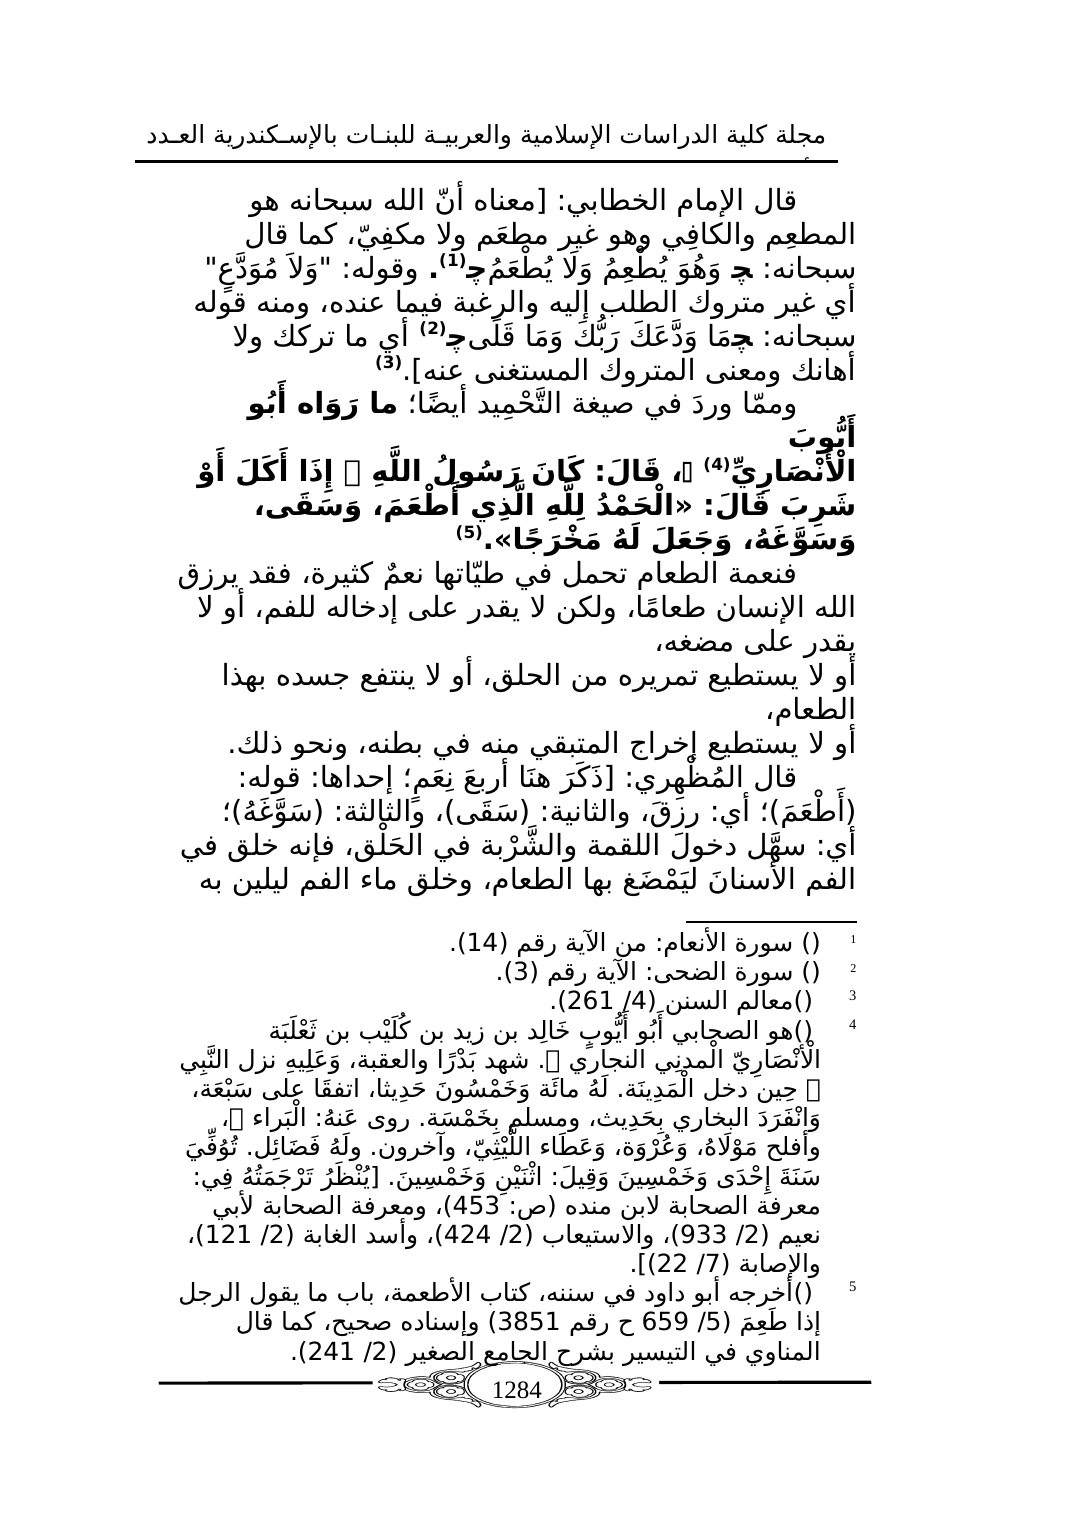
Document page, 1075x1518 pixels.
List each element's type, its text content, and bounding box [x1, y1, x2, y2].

picture [561, 1359, 580, 1364]
text فنعمة الطعام تحمل في طيّاتها نعمٌ كثيرة، فقد يرزق الله الإنسان طعامًا، ولكن لا يقدر على إدخاله للفم، أو لا يقدر على مضغه، أو لا يستطيع تمريره من الحلق، أو لا ينتفع جسده بهذا الطعام، أو لا يستطيع إخراج المتبقي منه في بطنه، ونحو ذلك. [177, 557, 856, 760]
text قال المُظْهِري: [ذَكَرَ هنَا أربعَ نِعَمٍ؛ إحداها: قوله: (أَطْعَمَ)؛ أي: رزقَ، والثانية: (سَقَى)، والثالثة: (سَوَّغَهُ)؛ أي: سهَّل دخولَ اللقمة والشَّرْبة في الحَلْق، فإنه خلق في الفم الأسنانَ ليَمْضَغ بها الطعام، وخلق ماء الفم ليلين به اللقمة، وخلق فيه اللسان ليدور فوق الطعام ليسهل مضغه، وجعل في الفم الذَّوق لتكمل النِّعم، ووسَّع الحلق بحيث يسهل فيه دخول الطعام والشراب. [177, 760, 856, 896]
picture [372, 1359, 660, 1410]
text وممّا وردَ في صيغة التَّحْمِيد أيضًا؛ ما رَوَاه أَبُو أَيُّوبَ الْأَنْصَارِيِّ() ، قَالَ: كَانَ رَسُولُ اللَّهِ إِذَا أَكَلَ أَوْ شَرِبَ قَالَ: «الْحَمْدُ لِلَّهِ الَّذِي أَطْعَمَ، وَسَقَى، وَسَوَّغَهُ، وَجَعَلَ لَهُ مَخْرَجًا».() [177, 387, 856, 557]
text قال الإمام الخطابي: [معناه أنّ الله سبحانه هو المطعِم والكافِي وهو غير مطعَم ولا مكفِيّ، كما قال سبحانه: ﭽ وَهُوَ يُطْعِمُ وَلَا يُطْعَمُﭼ(). وقوله: "وَلاَ مُوَدَّعٍ" أي غير متروك الطلب إليه والرغبة فيما عنده، ومنه قوله سبحانه: ﭽمَا وَدَّعَكَ رَبُّكَ وَمَا قَلَىﭼ() أي ما تركك ولا أهانك ومعنى المتروك المستغنى عنه].() [177, 183, 856, 387]
